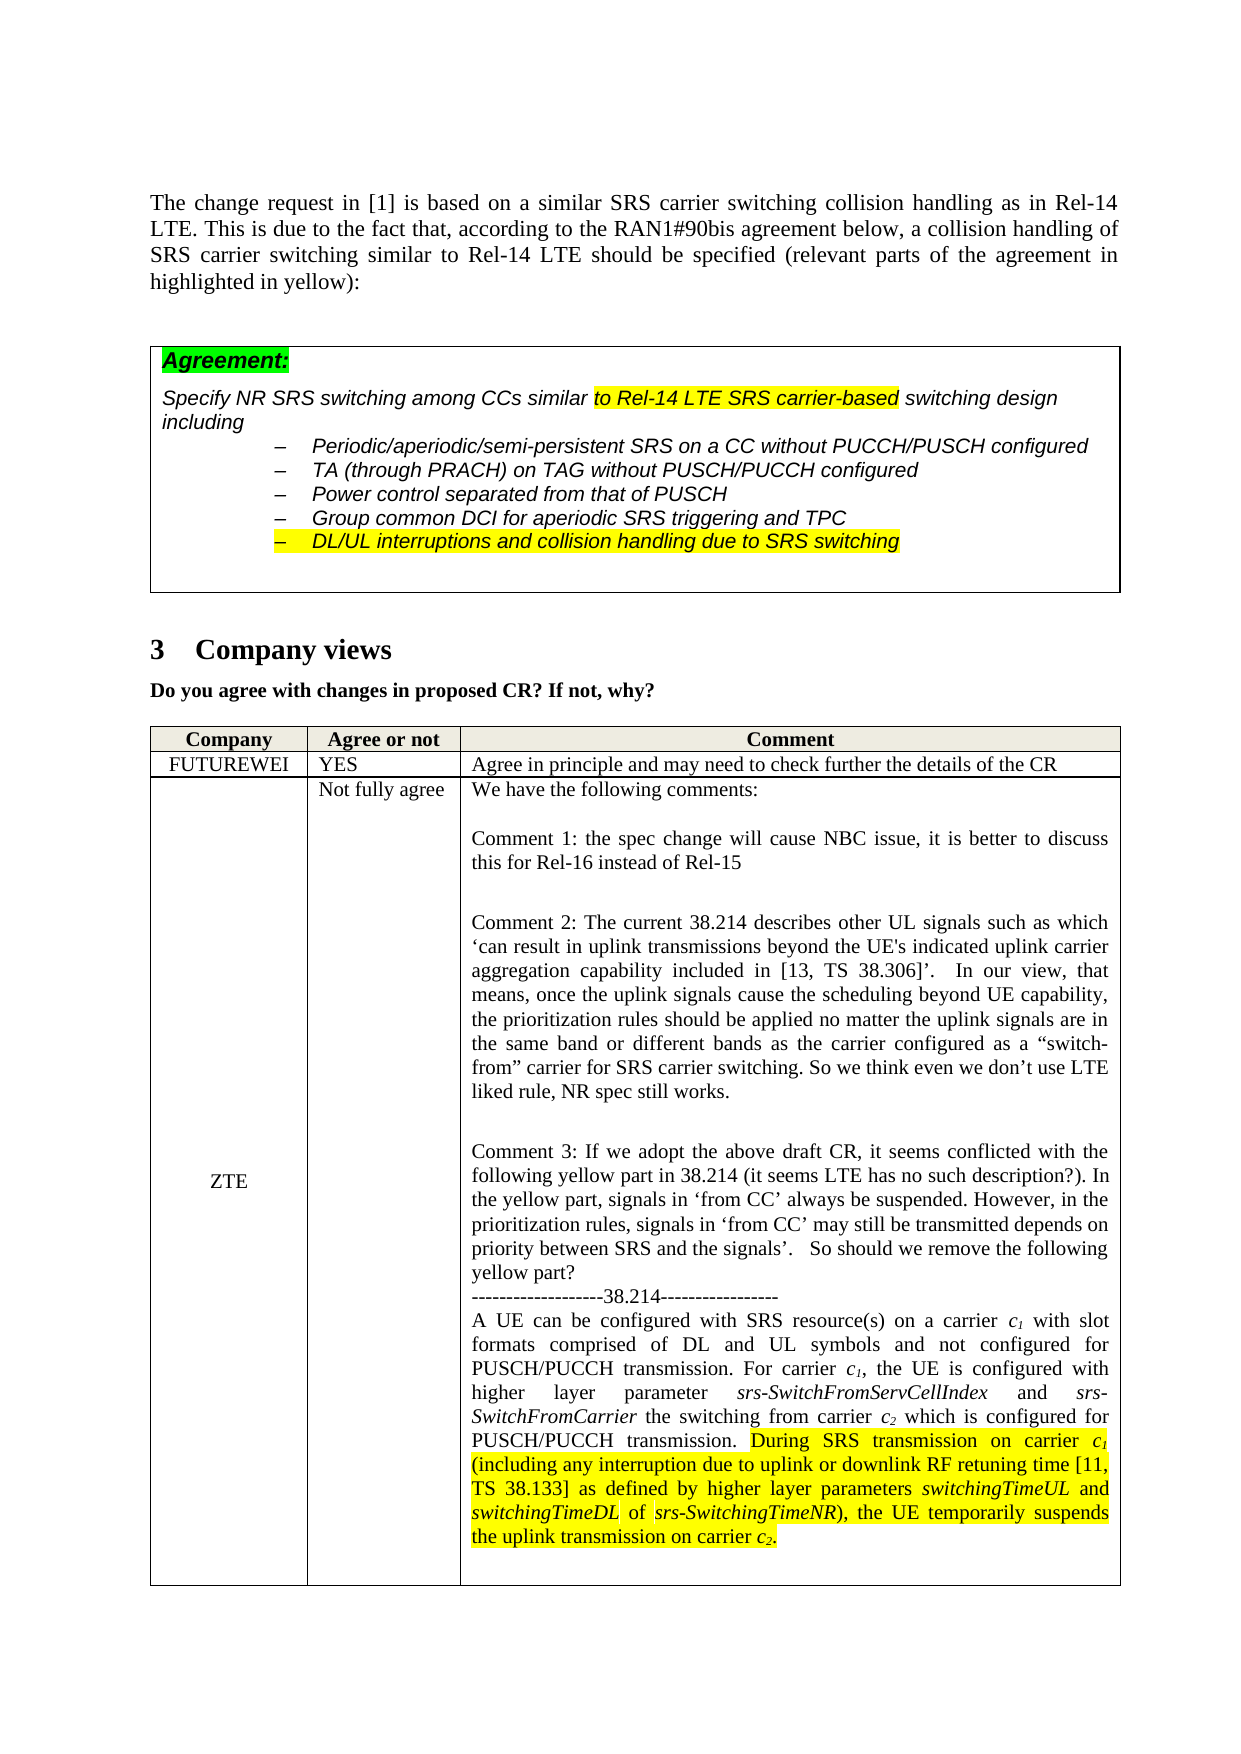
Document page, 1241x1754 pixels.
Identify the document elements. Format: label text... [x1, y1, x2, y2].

table_header Comment [461, 727, 1120, 751]
text Do you agree with changes in proposed CR? If not, why? [150, 678, 1120, 702]
table_header Company [151, 727, 307, 751]
table_cell Agree in principle and may need to check further the details of the CR [461, 752, 1120, 776]
text The change request in [1] is based on a similar SRS carrier switching collision handling as in Rel-14 LTE. This is due to the fact that, according to the RAN1#90bis agreement below, a collision handling of SRS carrier switching similar to Rel-14 LTE should be specified (relevant parts of the agreement in highlighted in yellow): [150, 189, 1120, 294]
table_cell ZTE [151, 778, 307, 1585]
table_cell YES [308, 752, 460, 776]
table_header Agree or not [308, 727, 460, 751]
table_cell Not fully agree [308, 778, 460, 1585]
table_cell We have the following comments: Comment 1: the spec change will cause NBC issue, it is better to discuss this for Rel-16 instead of Rel-15 Comment 2: The current 38.214 describes other UL signals such as which ‘can result in uplink transmissions beyond the UE's indicated uplink carrier aggregation capability included in [13, TS 38.306]’. In our view, that means, once the uplink signals cause the scheduling beyond UE capability, the prioritization rules should be applied no matter the uplink signals are in the same band or different bands as the carrier configured as a “switch-from” carrier for SRS carrier switching. So we think even we don’t use LTE liked rule, NR spec still works. Comment 3: If we adopt the above draft CR, it seems conflicted with the following yellow part in 38.214 (it seems LTE has no such description?). In the yellow part, signals in ‘from CC’ always be suspended. However, in the prioritization rules, signals in ‘from CC’ may still be transmitted depends on priority between SRS and the signals’. So should we remove the following yellow part? -------------------38.214----------------- A UE can be configured with SRS resource(s) on a carrier c1 with slot formats comprised of DL and UL symbols and not configured for PUSCH/PUCCH transmission. For carrier c1, the UE is configured with higher layer parameter srs-SwitchFromServCellIndex and srs-SwitchFromCarrier the switching from carrier c2 which is configured for PUSCH/PUCCH transmission. During SRS transmission on carrier c1 (including any interruption due to uplink or downlink RF retuning time [11, TS 38.133] as defined by higher layer parameters switchingTimeUL and switchingTimeDL of srs-SwitchingTimeNR), the UE temporarily suspends the uplink transmission on carrier c2. [461, 778, 1120, 1585]
subtitle Company views [150, 632, 1120, 666]
table_cell FUTUREWEI [151, 752, 307, 776]
table_header Agreement: Specify NR SRS switching among CCs similar to Rel-14 LTE SRS carrier-based switching design including Periodic/aperiodic/semi-persistent SRS on a CC without PUCCH/PUSCH configured TA (through PRACH) on TAG without PUSCH/PUCCH configured Power control separated from that of PUSCH Group common DCI for aperiodic SRS triggering and TPC DL/UL interruptions and collision handling due to SRS switching [151, 347, 1119, 592]
